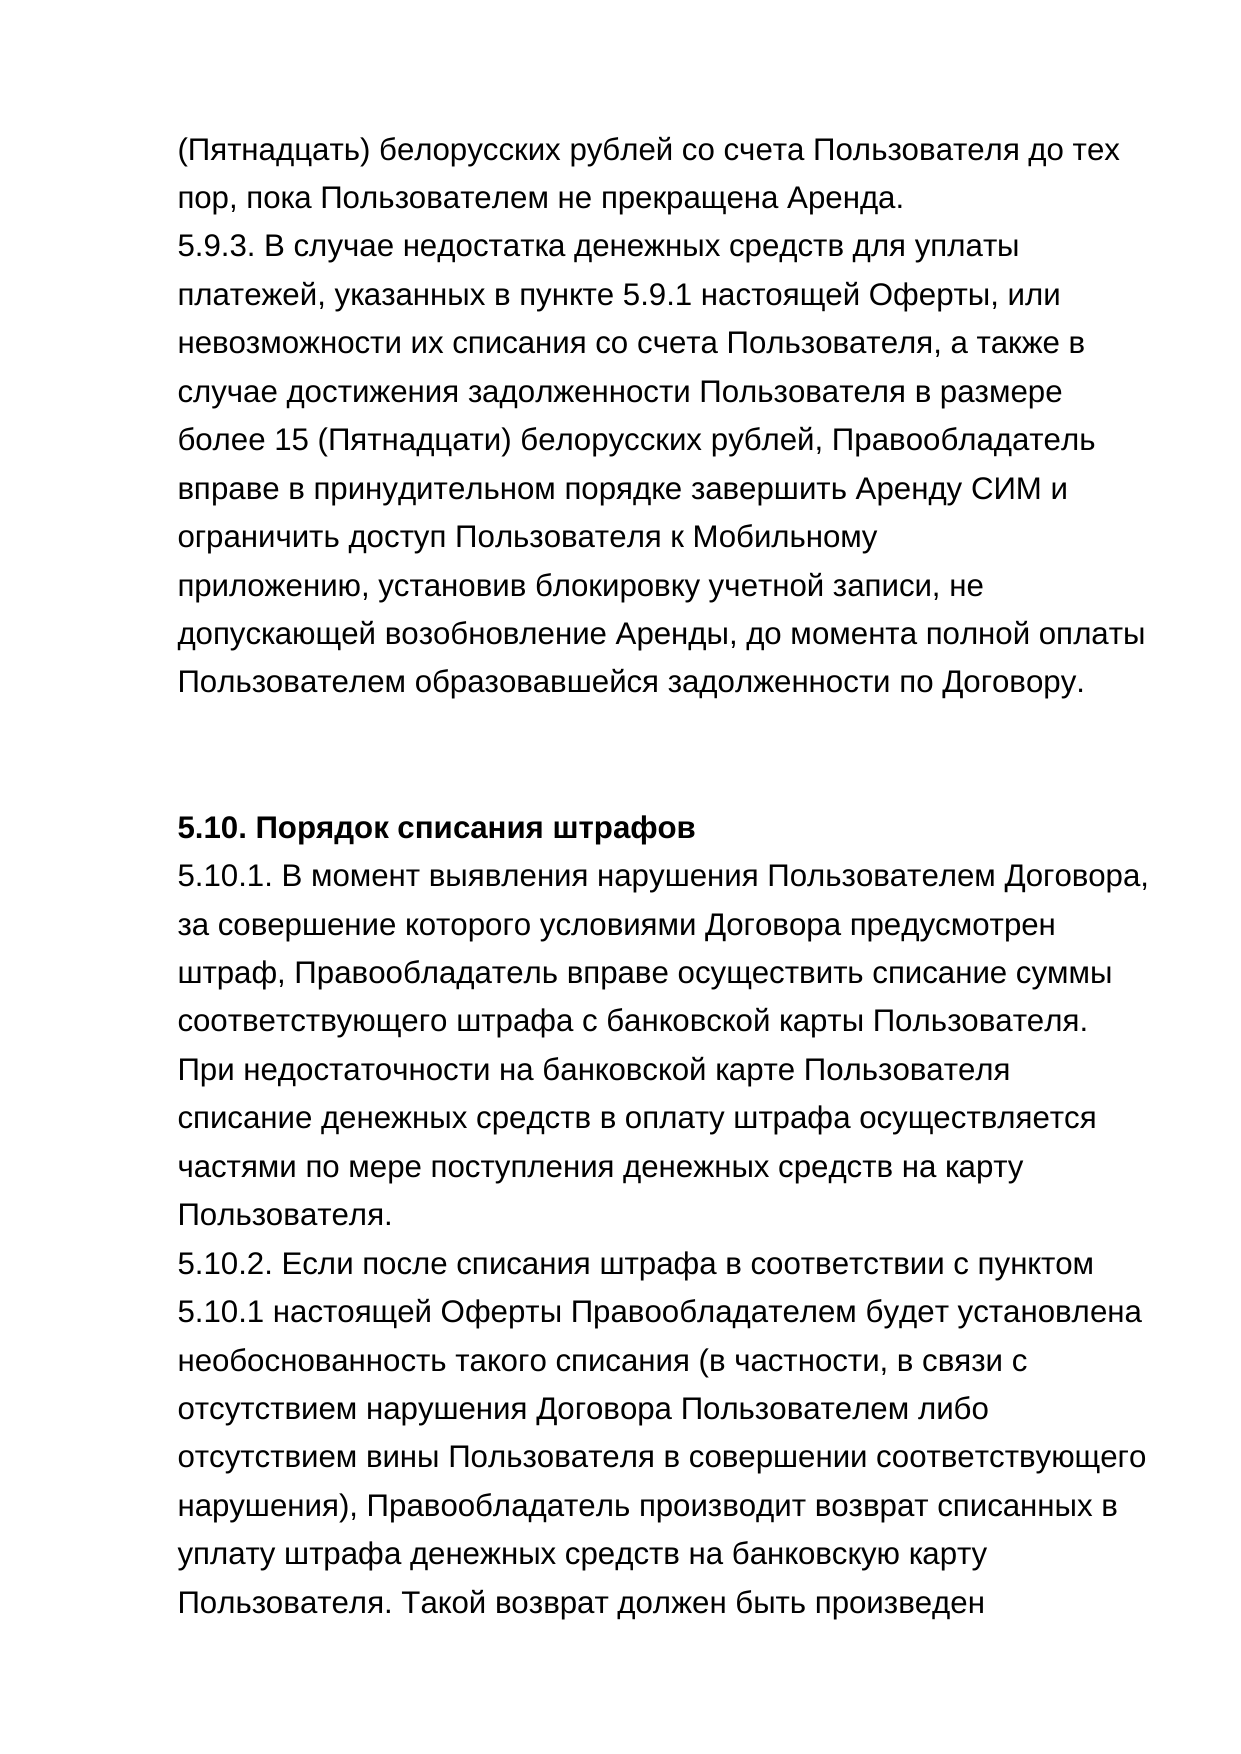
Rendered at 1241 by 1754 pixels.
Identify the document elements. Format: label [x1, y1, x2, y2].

text [177, 118, 1152, 1620]
